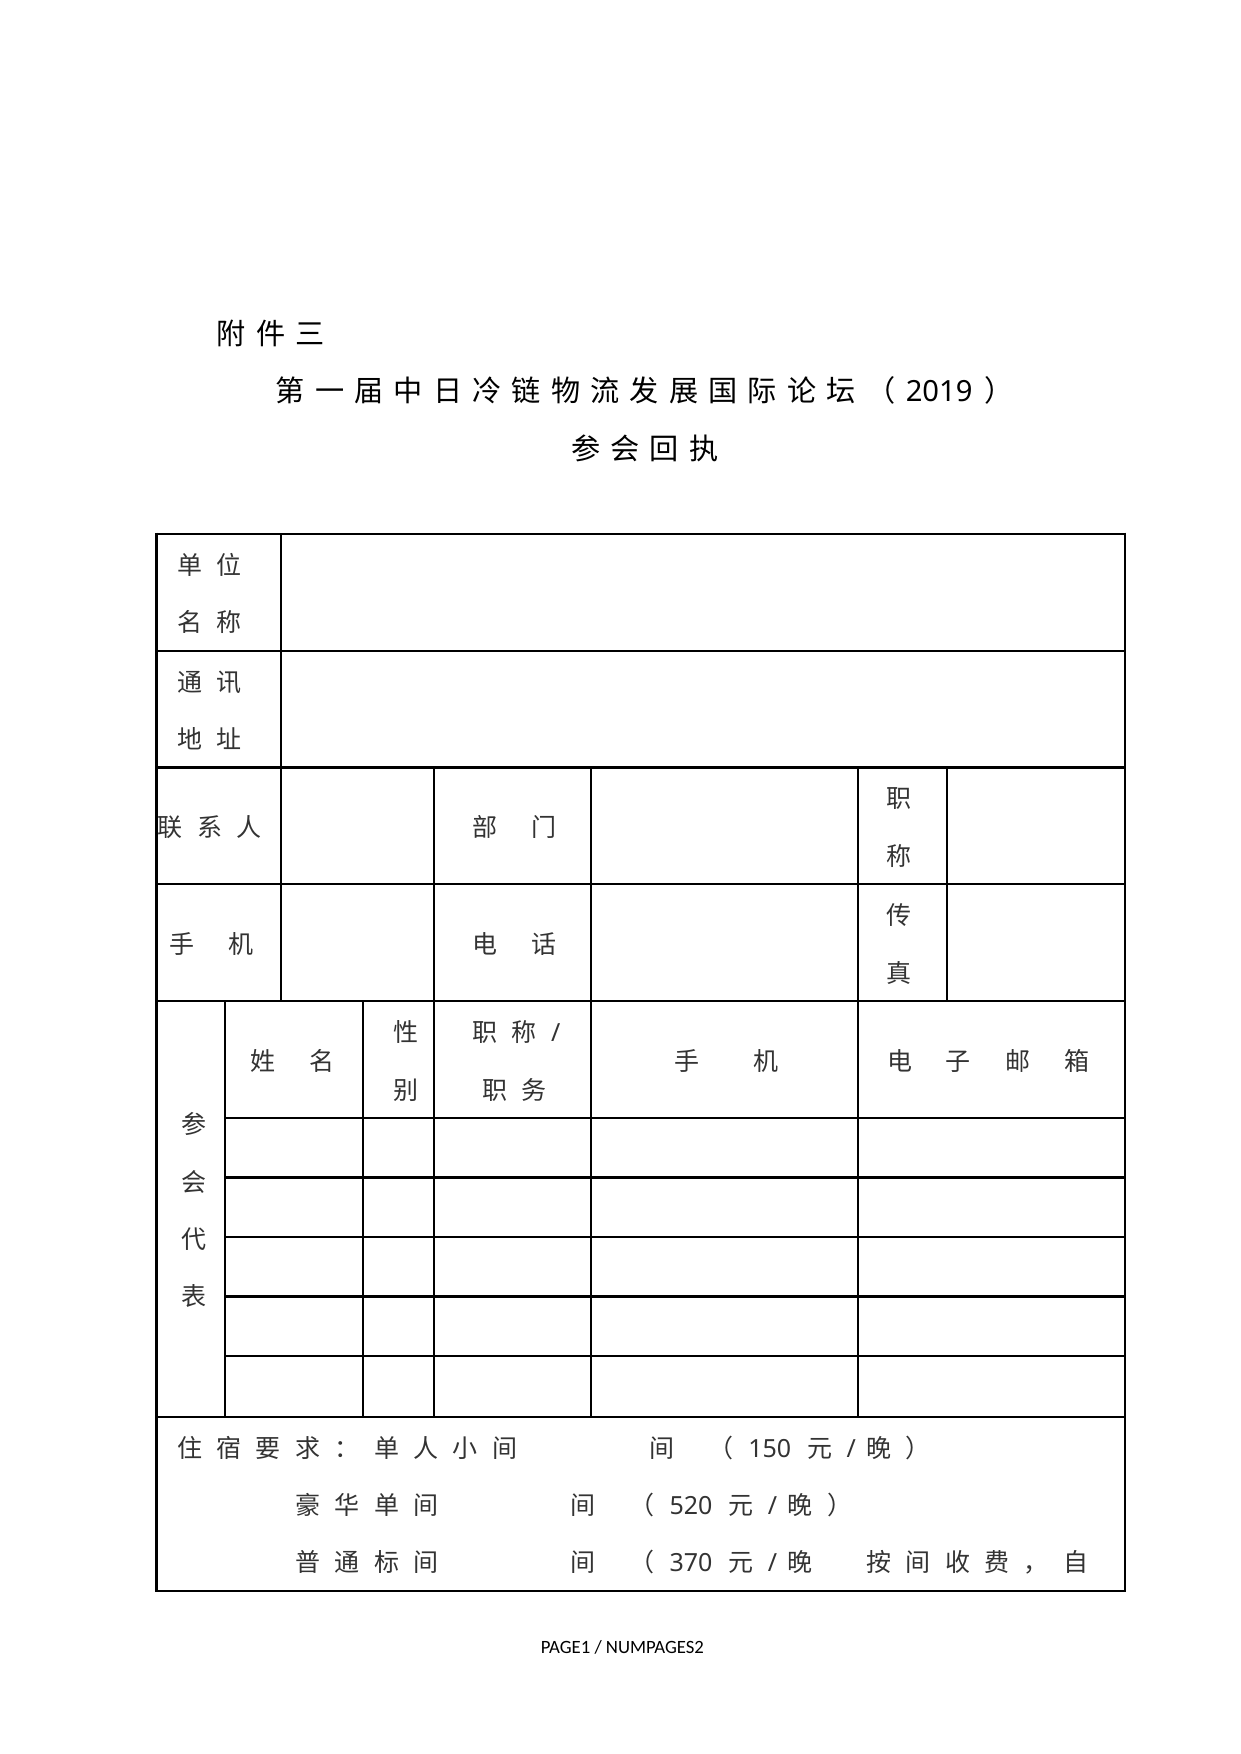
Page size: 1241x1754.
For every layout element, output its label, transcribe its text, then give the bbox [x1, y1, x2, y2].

table_cell [282, 769, 433, 883]
table_cell [364, 1179, 433, 1236]
table_cell [226, 1357, 362, 1416]
table_cell [282, 885, 433, 1000]
text 附件三 [157, 303, 1083, 360]
table_header [282, 535, 1124, 649]
table_cell [435, 1238, 590, 1295]
table_cell [859, 1357, 1124, 1416]
table_cell [226, 1298, 362, 1355]
table_cell [859, 1238, 1124, 1295]
table_cell [435, 1119, 590, 1176]
table_cell [592, 769, 857, 883]
table_cell [226, 1179, 362, 1236]
table_cell 姓 名 [226, 1002, 362, 1117]
table_cell [592, 1238, 857, 1295]
table_cell 通讯地址 [158, 652, 280, 766]
table_cell 手 机 [158, 885, 280, 1000]
table_cell [592, 1119, 857, 1176]
table_cell [364, 1238, 433, 1295]
table_cell [282, 652, 1124, 766]
table_cell [948, 769, 1124, 883]
table_cell [859, 1119, 1124, 1176]
table_cell [859, 1298, 1124, 1355]
table_cell 性 别 [364, 1002, 433, 1117]
table_cell [592, 1298, 857, 1355]
text 第一届中日冷链物流发展国际论坛（2019） [157, 360, 1083, 418]
table_cell 职称/职务 [435, 1002, 590, 1117]
table_cell 职 称 [859, 769, 946, 883]
table_cell [435, 1357, 590, 1416]
table_cell [364, 1298, 433, 1355]
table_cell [158, 1418, 1124, 1590]
table_cell [592, 1179, 857, 1236]
table_cell [592, 885, 857, 1000]
table_cell [948, 885, 1124, 1000]
table_cell 传 真 [859, 885, 946, 1000]
table_cell 电 子 邮 箱 [859, 1002, 1124, 1117]
table_cell [364, 1119, 433, 1176]
table_cell [226, 1119, 362, 1176]
table_header 单位名称 [158, 535, 280, 649]
table_cell 电 话 [435, 885, 590, 1000]
table_cell [859, 1179, 1124, 1236]
table_cell [435, 1179, 590, 1236]
table_cell [364, 1357, 433, 1416]
table_cell [435, 1298, 590, 1355]
table_cell 部 门 [435, 769, 590, 883]
table_cell 参 会 代 表 [158, 1002, 224, 1416]
text 参会回执 [157, 418, 1083, 475]
table_cell [226, 1238, 362, 1295]
table_cell 手 机 [592, 1002, 857, 1117]
table_cell 联系人 [158, 769, 280, 883]
table_cell [592, 1357, 857, 1416]
